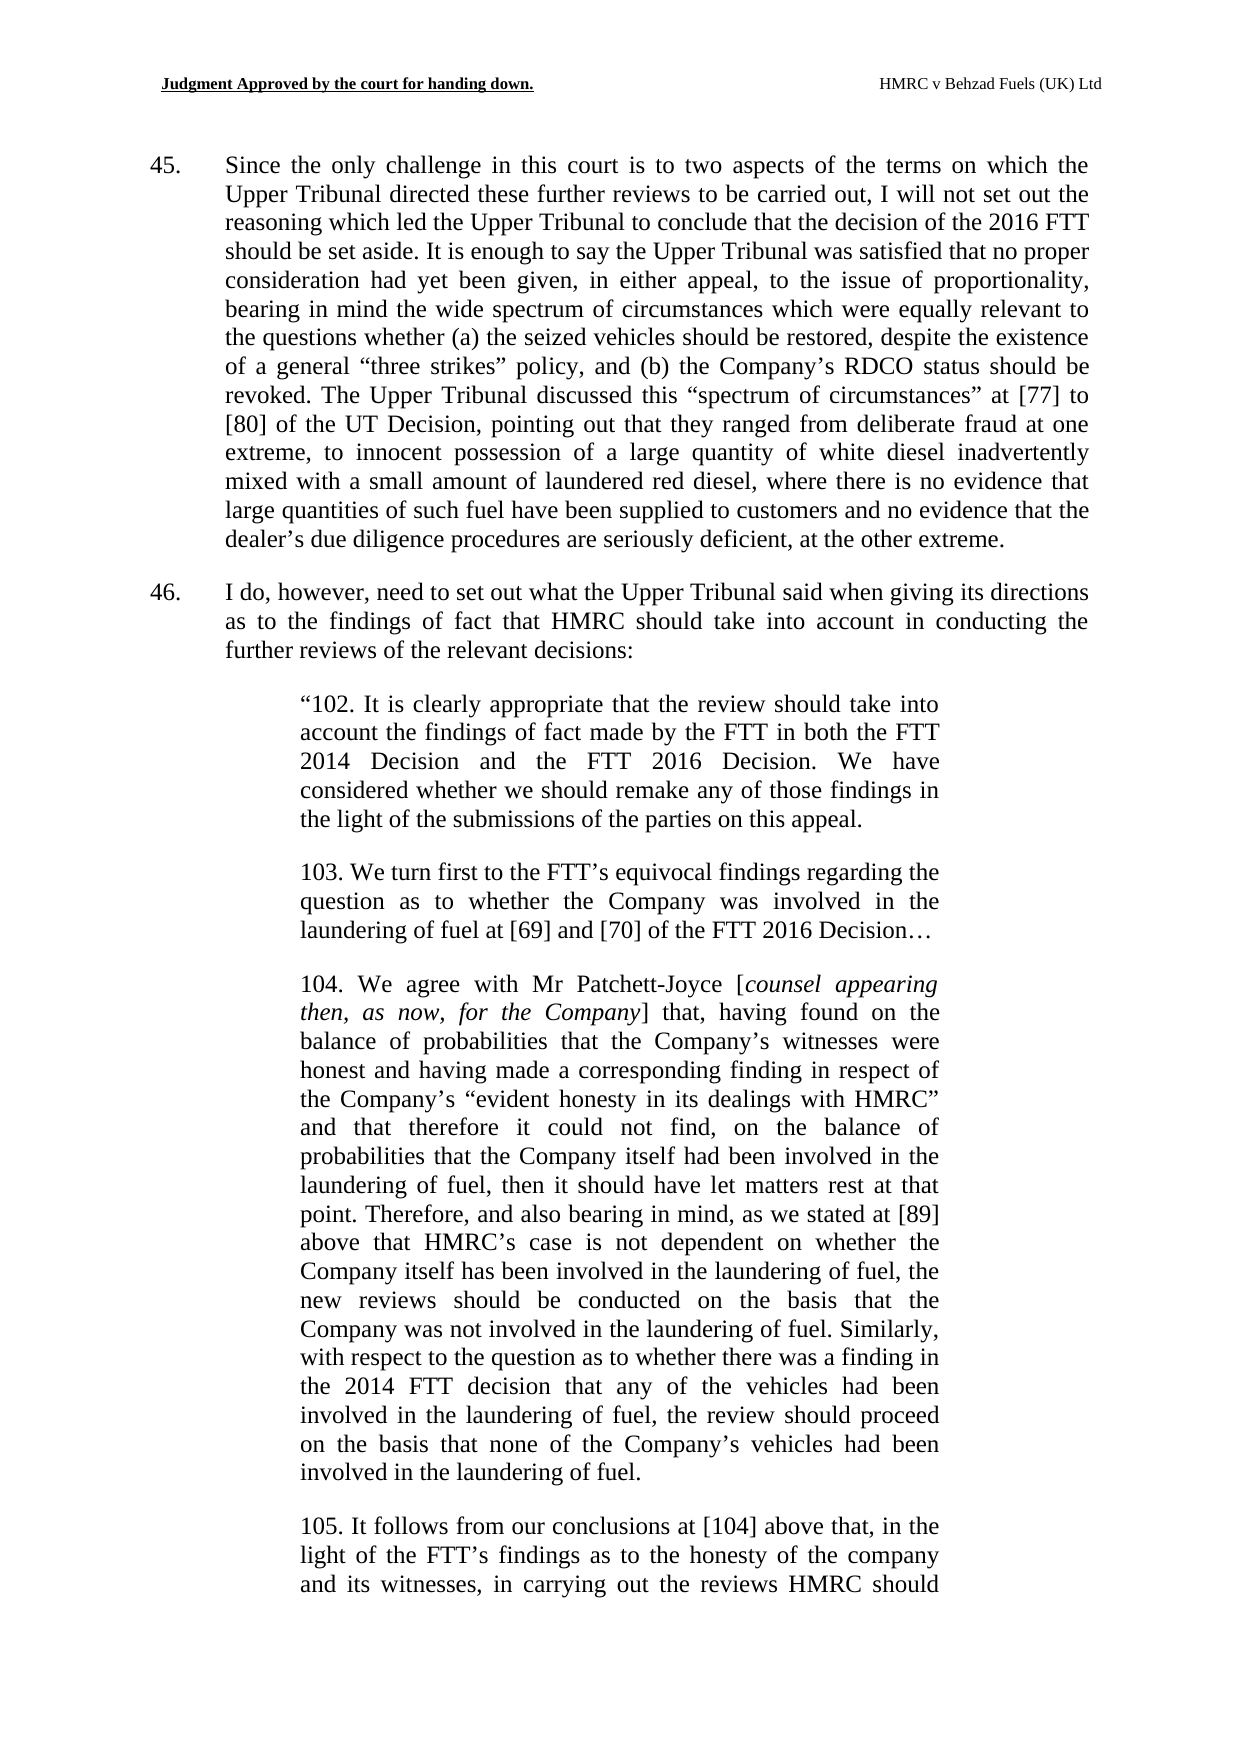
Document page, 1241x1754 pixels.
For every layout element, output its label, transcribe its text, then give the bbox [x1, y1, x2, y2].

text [300, 1511, 940, 1597]
text “102. It is clearly appropriate that the review should take into account the findings of fact made by the FTT in both the FTT 2014 Decision and the FTT 2016 Decision. We have considered whether we should remake any of those findings in the light of the submissions of the parties on this appeal. [300, 689, 940, 832]
text 104. We agree with Mr Patchett-Joyce [counsel appearing then, as now, for the Company] that, having found on the balance of probabilities that the Company’s witnesses were honest and having made a corresponding finding in respect of the Company’s “evident honesty in its dealings with HMRC” and that therefore it could not find, on the balance of probabilities that the Company itself had been involved in the laundering of fuel, then it should have let matters rest at that point. Therefore, and also bearing in mind, as we stated at [89] above that HMRC’s case is not dependent on whether the Company itself has been involved in the laundering of fuel, the new reviews should be conducted on the basis that the Company was not involved in the laundering of fuel. Similarly, with respect to the question as to whether there was a finding in the 2014 FTT decision that any of the vehicles had been involved in the laundering of fuel, the review should proceed on the basis that none of the Company’s vehicles had been involved in the laundering of fuel. [300, 969, 940, 1486]
text Since the only challenge in this court is to two aspects of the terms on which the Upper Tribunal directed these further reviews to be carried out, I will not set out the reasoning which led the Upper Tribunal to conclude that the decision of the 2016 FTT should be set aside. It is enough to say the Upper Tribunal was satisfied that no proper consideration had yet been given, in either appeal, to the issue of proportionality, bearing in mind the wide spectrum of circumstances which were equally relevant to the questions whether (a) the seized vehicles should be restored, despite the existence of a general “three strikes” policy, and (b) the Company’s RDCO status should be revoked. The Upper Tribunal discussed this “spectrum of circumstances” at [77] to [80] of the UT Decision, pointing out that they ranged from deliberate fraud at one extreme, to innocent possession of a large quantity of white diesel inadvertently mixed with a small amount of laundered red diesel, where there is no evidence that large quantities of such fuel have been supplied to customers and no evidence that the dealer’s due diligence procedures are seriously deficient, at the other extreme. [150, 150, 1090, 552]
text 103. We turn first to the FTT’s equivocal findings regarding the question as to whether the Company was involved in the laundering of fuel at [69] and [70] of the FTT 2016 Decision… [300, 857, 940, 944]
text I do, however, need to set out what the Upper Tribunal said when giving its directions as to the findings of fact that HMRC should take into account in conducting the further reviews of the relevant decisions: [150, 577, 1090, 664]
